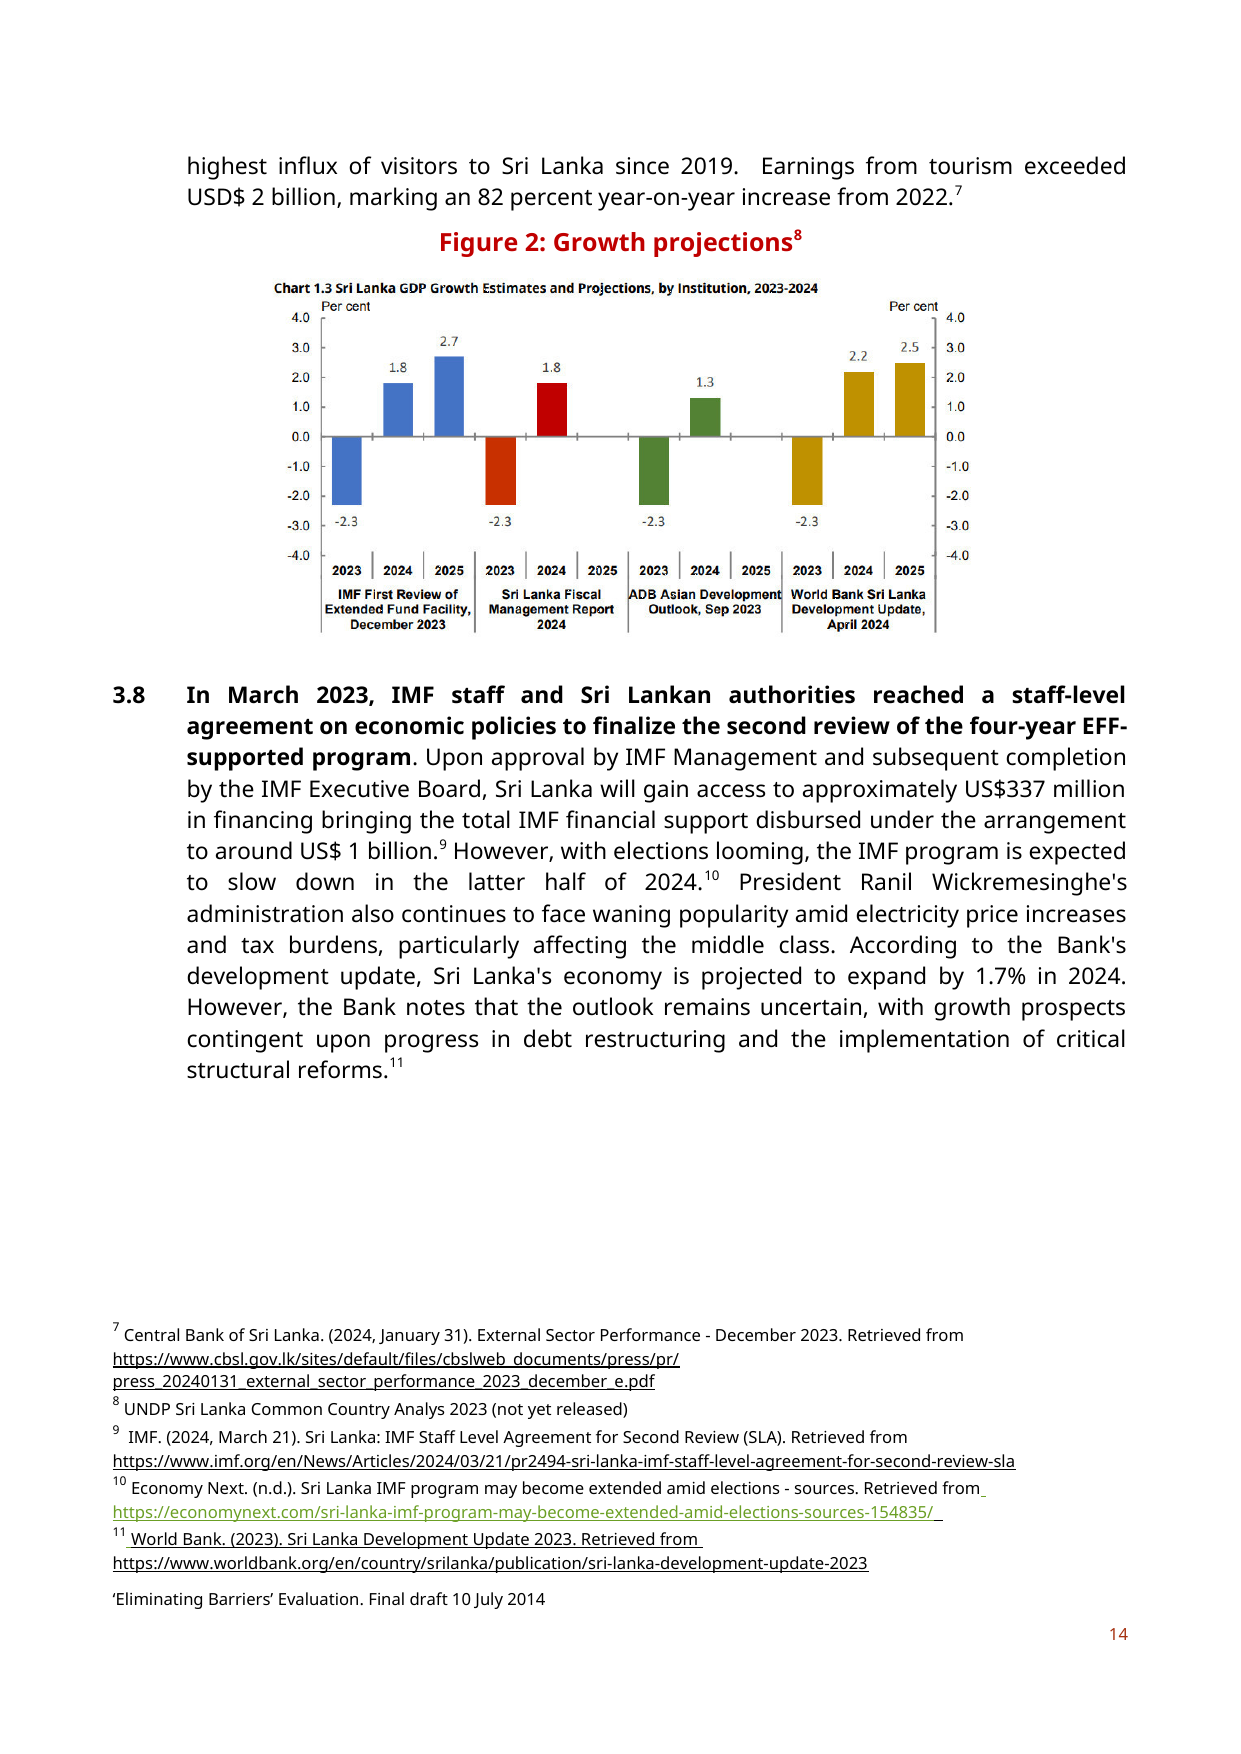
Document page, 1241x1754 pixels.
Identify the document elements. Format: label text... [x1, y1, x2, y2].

list In March 2023, IMF staff and Sri Lankan authorities reached a staff-level agreement on economic policies to finalize the second review of the four-year EFF-supported program. Upon approval by IMF Management and subsequent completion by the IMF Executive Board, Sri Lanka will gain access to approximately US$337 million in financing bringing the total IMF financial support disbursed under the arrangement to around US$ 1 billion. However, with elections looming, the IMF program is expected to slow down in the latter half of 2024. President Ranil Wickremesinghe's administration also continues to face waning popularity amid electricity price increases and tax burdens, particularly affecting the middle class. According to the Bank's development update, Sri Lanka's economy is projected to expand by 1.7% in 2024. However, the Bank notes that the outlook remains uncertain, with growth prospects contingent upon progress in debt restructuring and the implementation of critical structural reforms. [112, 679, 1128, 1085]
picture [259, 271, 982, 654]
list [112, 150, 1128, 212]
text Figure 2: Growth projections [112, 225, 1128, 259]
